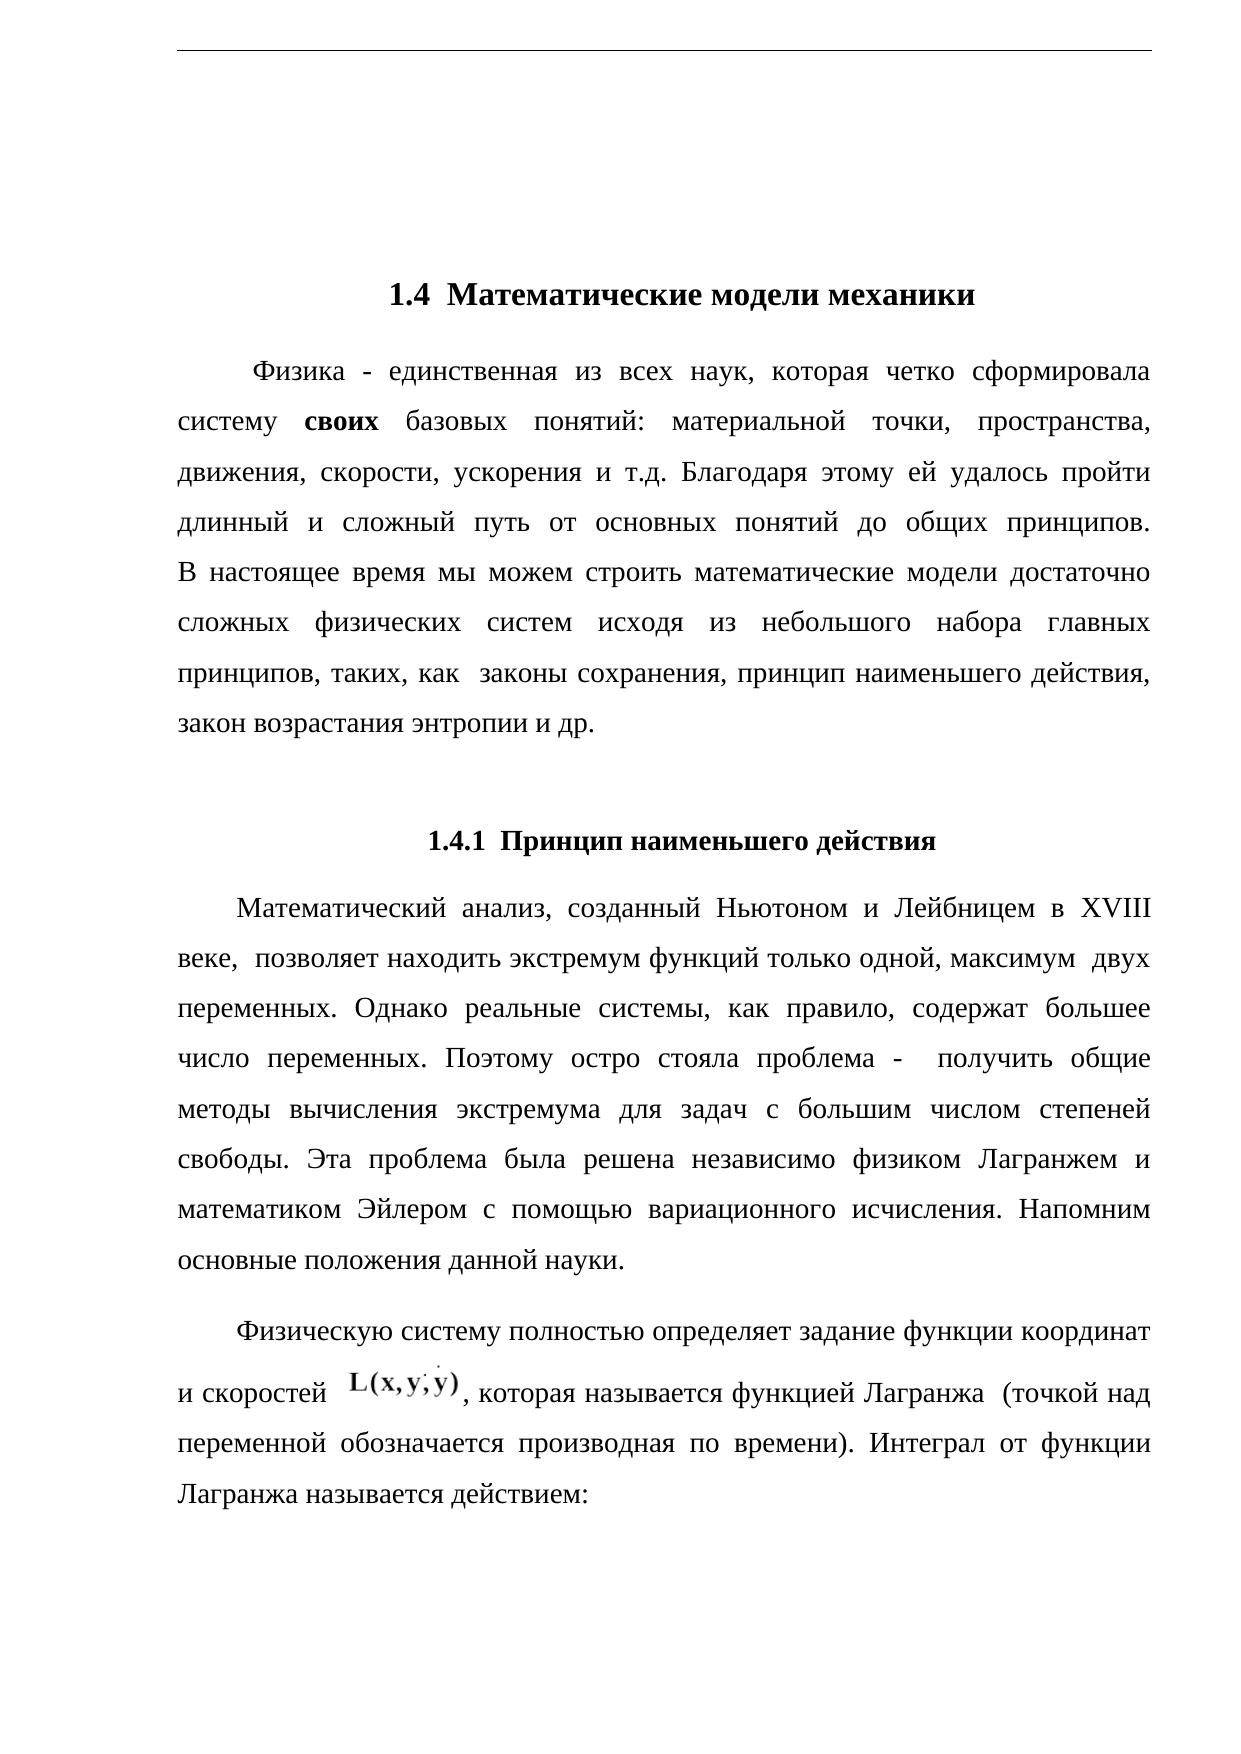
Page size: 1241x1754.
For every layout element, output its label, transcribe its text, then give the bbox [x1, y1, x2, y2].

text Физическую систему полностью определяет задание функции координат и скоростей , которая называется функцией Лагранжа (точкой над переменной обозначается производная по времени). Интеграл от функции Лагранжа называется действием: [177, 1313, 1152, 1509]
text Математический анализ, созданный Ньютоном и Лейбницем в XVIII веке, позволяет находить экстремум функций только одной, максимум двух переменных. Однако реальные системы, как правило, содержат большее число переменных. Поэтому остро стояла проблема - получить общие методы вычисления экстремума для задач с большим числом степеней свободы. Эта проблема была решена независимо физиком Лагранжем и математиком Эйлером с помощью вариационного исчисления. Напомним основные положения данной науки. [177, 890, 1152, 1275]
text Физика - единственная из всех наук, которая четко сформировала систему своих базовых понятий: материальной точки, пространства, движения, скорости, ускорения и т.д. Благодаря этому ей удалось пройти длинный и сложный путь от основных понятий до общих принципов. В настоящее время мы можем строить математические модели достаточно сложных физических систем исходя из небольшого набора главных принципов, таких, как законы сохранения, принцип наименьшего действия, закон возрастания энтропии и др. [177, 353, 1152, 739]
text 1.4 Математические модели механики [222, 275, 1152, 313]
text 1.4.1 Принцип наименьшего действия [177, 823, 1152, 856]
